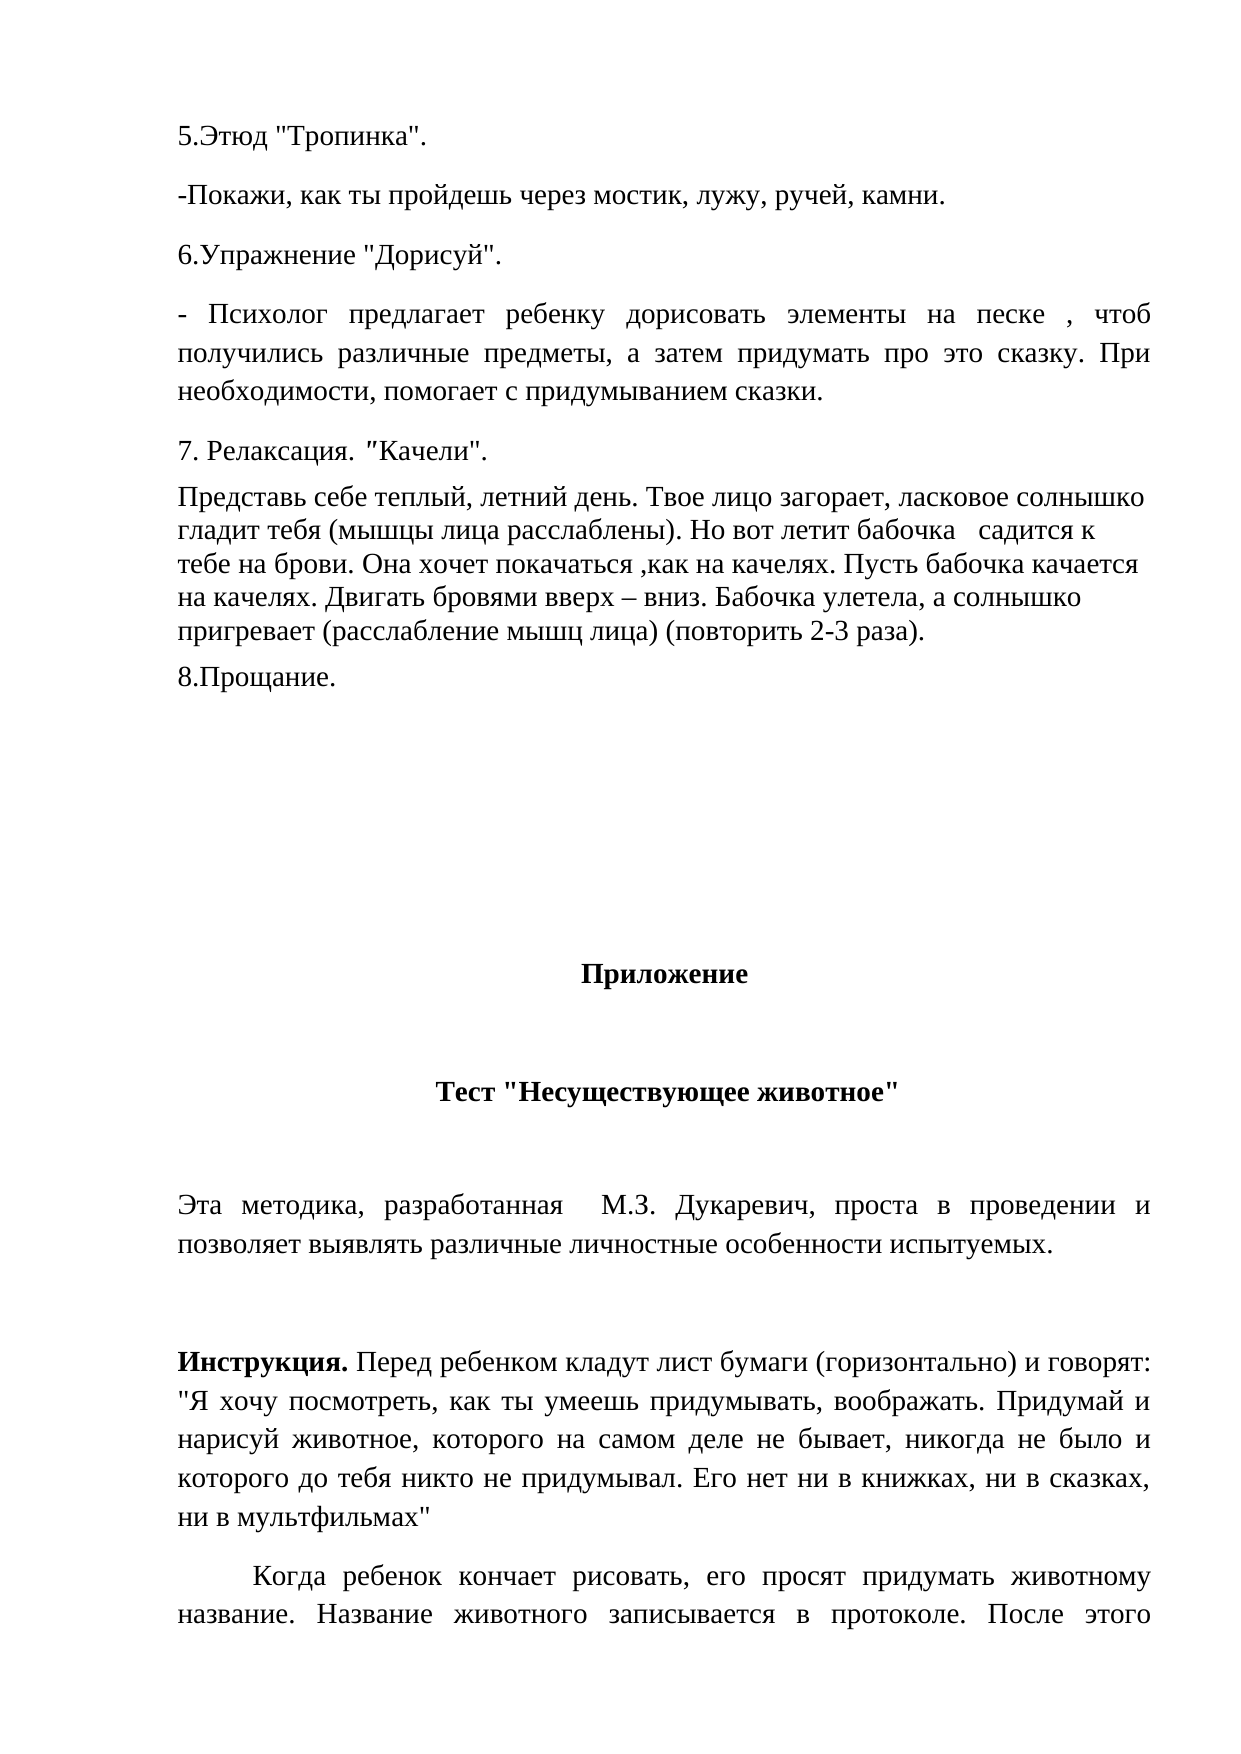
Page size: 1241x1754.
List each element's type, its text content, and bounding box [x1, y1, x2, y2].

text Представь себе теплый, летний день. Твое лицо загорает, ласковое солнышко гладит тебя (мышцы лица расслаблены). Но вот летит бабочка садится к тебе на брови. Она хочет покачаться ,как на качелях. Пусть бабочка качается на качелях. Двигать бровями вверх – вниз. Бабочка улетела, а солнышко пригревает (расслабление мышц лица) (повторить 2-3 раза). [177, 479, 1152, 646]
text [177, 1558, 1152, 1630]
text Тест "Несуществующее животное" [177, 1074, 1152, 1108]
text -Покажи, как ты пройдешь через мостик, лужу, ручей, камни. [177, 177, 1152, 211]
text - Психолог предлагает ребенку дорисовать элементы на песке , чтоб получились различные предметы, а затем придумать про это сказку. При необходимости, помогает с придумыванием сказки. [177, 296, 1152, 407]
text 7. Релаксация. "Качели". [177, 433, 1152, 466]
text Приложение [177, 956, 1152, 989]
text Эта методика, разработанная М.З. Дукаревич, проста в проведении и позволяет выявлять различные личностные особенности испытуемых. [177, 1187, 1152, 1259]
text 8.Прощание. [177, 659, 1152, 692]
text 5.Этюд "Тропинка". [177, 118, 1152, 152]
text Инструкция. Перед ребенком кладут лист бумаги (горизонтально) и говорят: "Я хочу посмотреть, как ты умеешь придумывать, воображать. Придумай и нарисуй животное, которого на самом деле не бывает, никогда не было и которого до тебя никто не придумывал. Его нет ни в книжках, ни в сказках, ни в мультфильмах" [177, 1344, 1152, 1532]
text 6.Упражнение "Дорисуй". [177, 237, 1152, 270]
